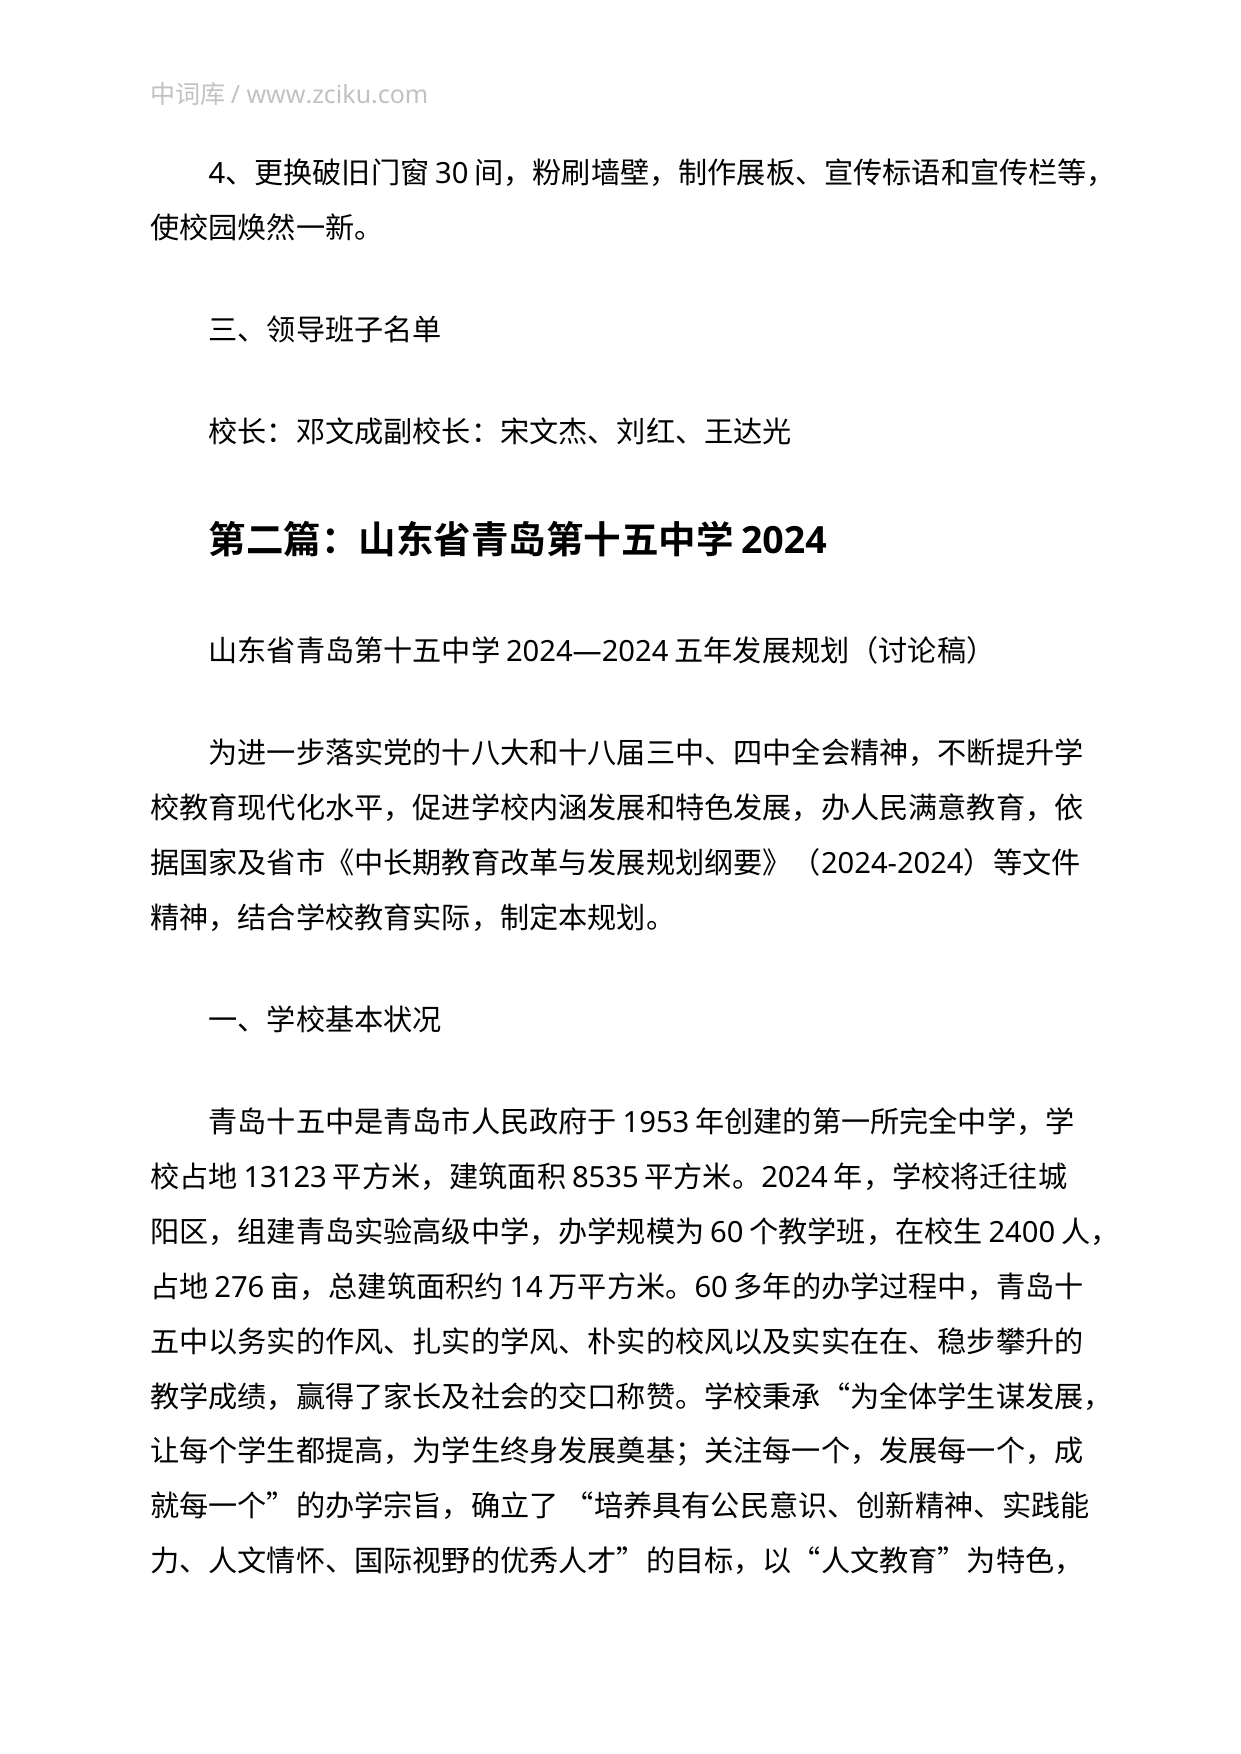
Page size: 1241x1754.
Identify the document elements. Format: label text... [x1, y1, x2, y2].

text 校长：邓文成副校长：宋文杰、刘红、王达光 [150, 408, 1090, 451]
text 4、更换破旧门窗30间，粉刷墙壁，制作展板、宣传标语和宣传栏等，使校园焕然一新。 [150, 150, 1090, 247]
text 为进一步落实党的十八大和十八届三中、四中全会精神，不断提升学校教育现代化水平，促进学校内涵发展和特色发展，办人民满意教育，依据国家及省市《中长期教育改革与发展规划纲要》（2024-2024）等文件精神，结合学校教育实际，制定本规划。 [150, 730, 1090, 937]
text 山东省青岛第十五中学2024—2024五年发展规划（讨论稿） [150, 628, 1090, 670]
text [150, 1098, 1090, 1580]
text 三、领导班子名单 [150, 307, 1090, 349]
text 第二篇：山东省青岛第十五中学2024 [150, 510, 1090, 565]
text 一、学校基本状况 [150, 996, 1090, 1039]
